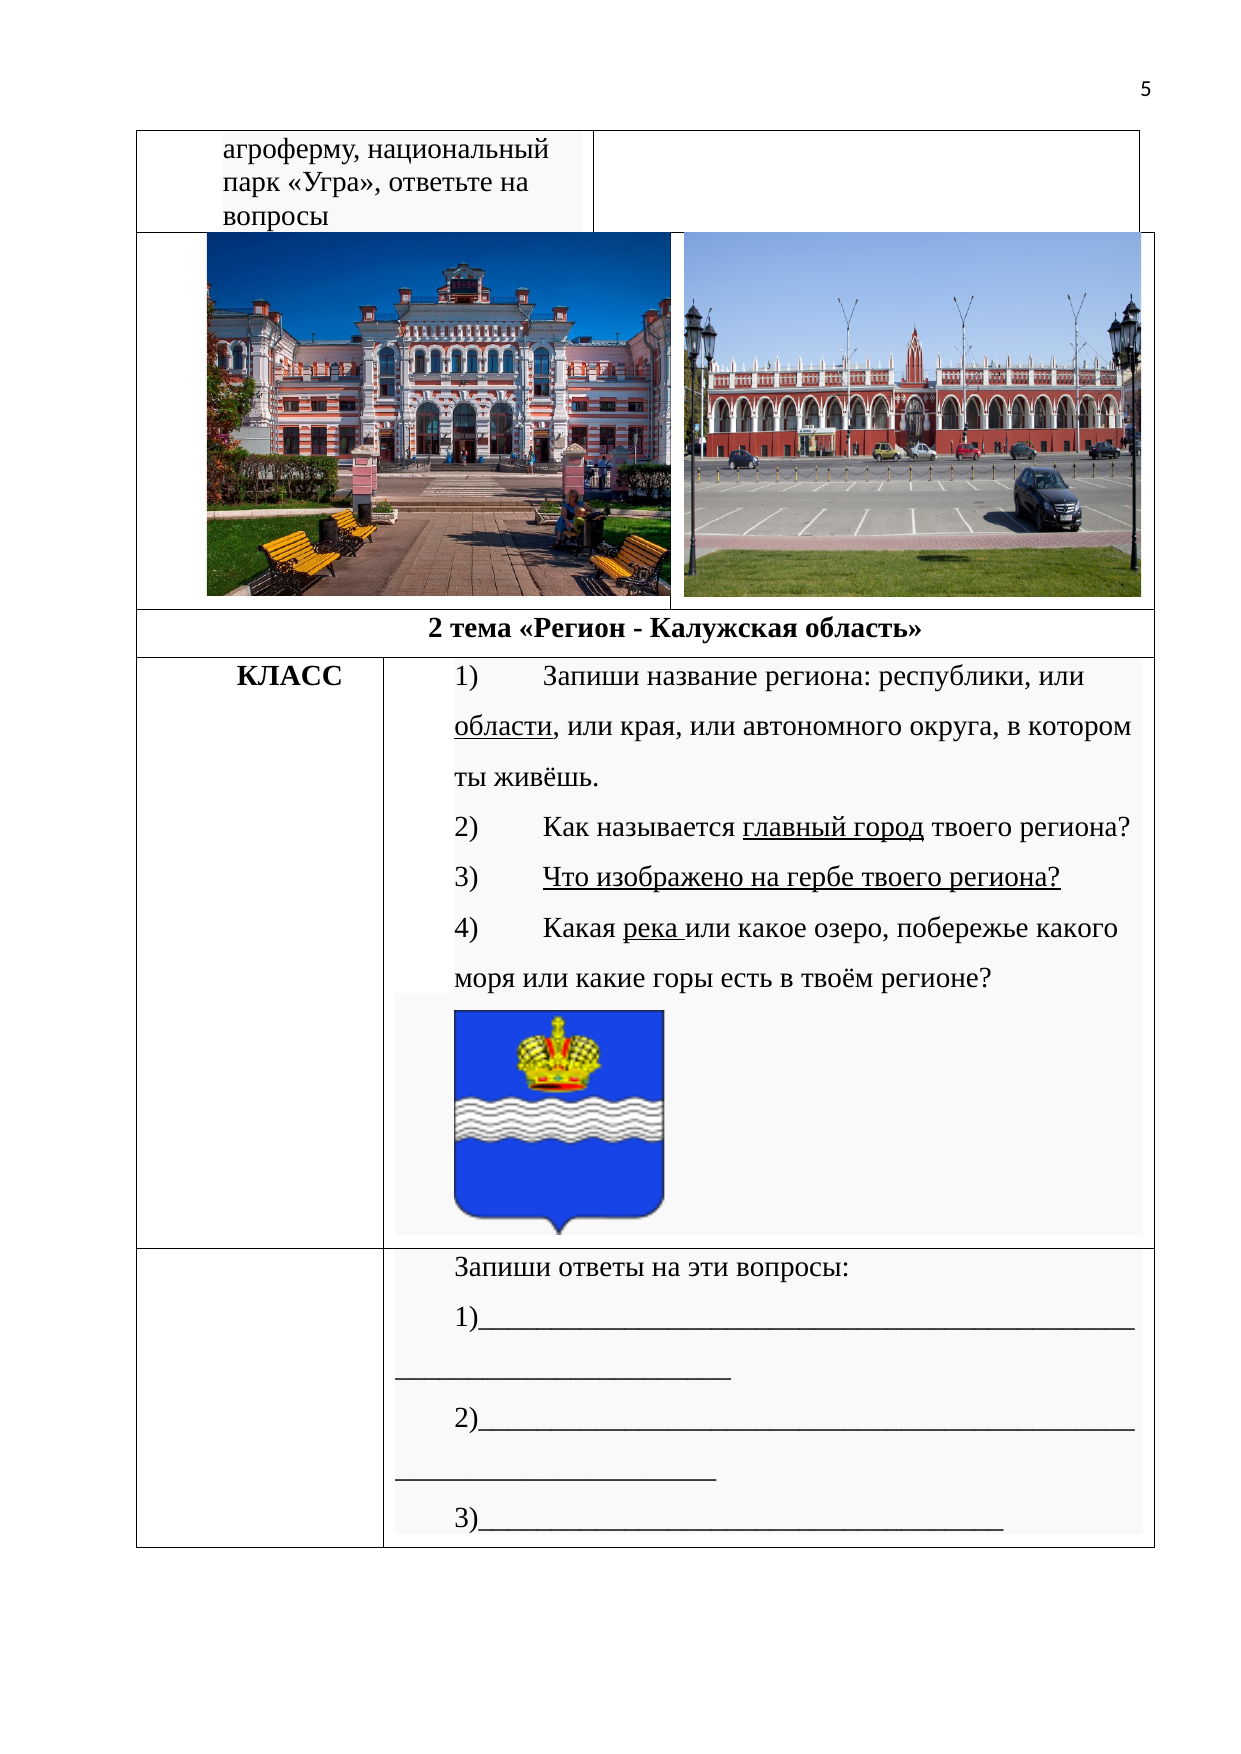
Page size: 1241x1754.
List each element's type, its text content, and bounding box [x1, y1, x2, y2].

table_cell Запиши ответы на эти вопросы: 1)____________________________________________________________________ 2)___________________________________________________________________ 3)____________________________________ [384, 1249, 1154, 1547]
picture [206, 232, 671, 596]
picture [454, 1010, 665, 1235]
picture [684, 232, 1142, 597]
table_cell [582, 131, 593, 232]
table_cell Запиши название региона: республики, или области, или края, или автономного округа, в котором ты живёшь. Как называется главный город твоего региона? Что изображено на гербе твоего региона? Какая река или какое озеро, побережье какого моря или какие горы есть в твоём регионе? [384, 658, 1154, 1248]
table_cell КЛАСС [137, 658, 383, 1248]
table_cell [137, 1249, 383, 1547]
table_cell [137, 233, 670, 609]
table_cell 2 тема «Регион - Калужская область» [137, 610, 1154, 657]
table_cell [594, 131, 1139, 232]
table_cell [671, 233, 1154, 609]
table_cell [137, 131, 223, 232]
